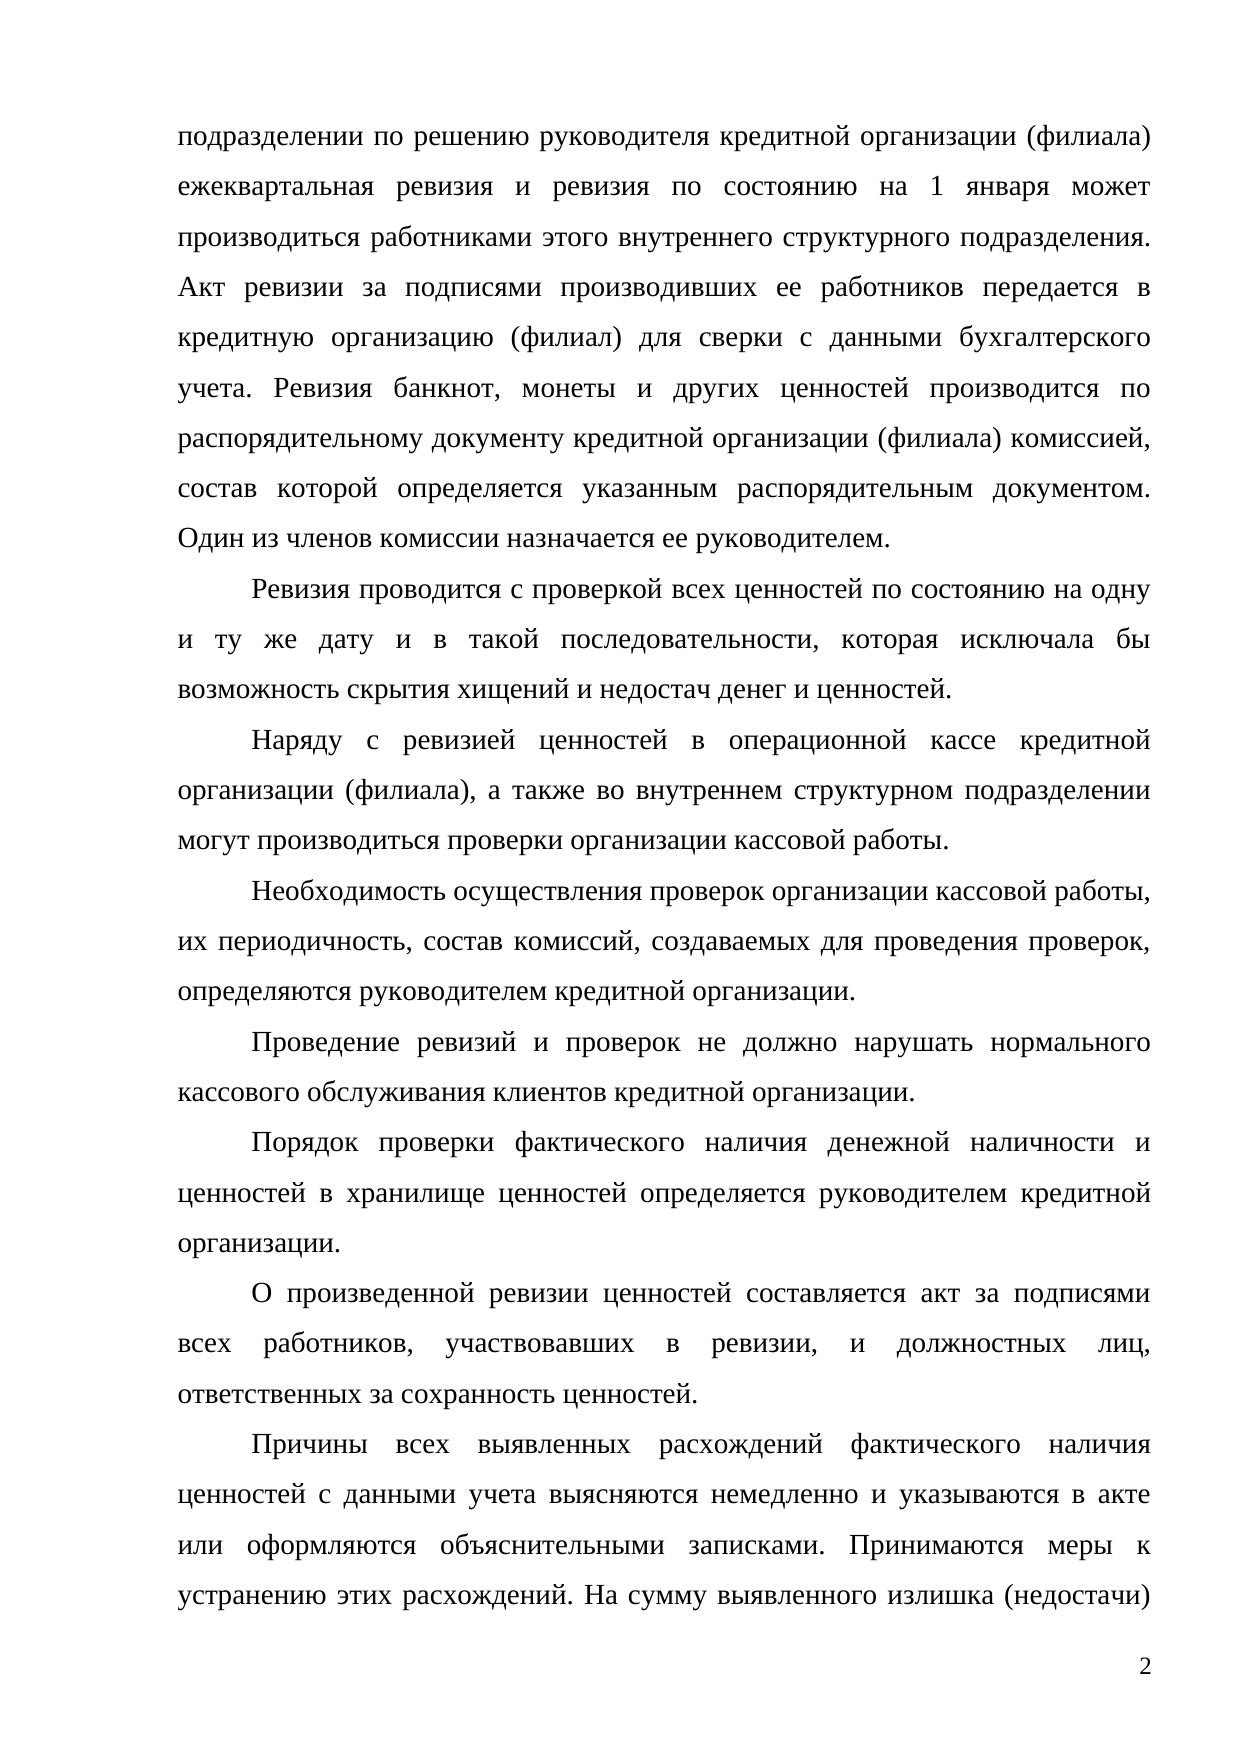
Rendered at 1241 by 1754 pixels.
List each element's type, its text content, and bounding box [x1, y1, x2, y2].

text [177, 1426, 1152, 1611]
text Проведение ревизий и проверок не должно нарушать нормального кассового обслуживания клиентов кредитной организации. [177, 1024, 1152, 1108]
text Необходимость осуществления проверок организации кассовой работы, их периодичность, состав комиссий, создаваемых для проведения проверок, определяются руководителем кредитной организации. [177, 873, 1152, 1007]
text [177, 118, 1152, 554]
text Порядок проверки фактического наличия денежной наличности и ценностей в хранилище ценностей определяется руководителем кредитной организации. [177, 1124, 1152, 1258]
text Наряду с ревизией ценностей в операционной кассе кредитной организации (филиала), а также во внутреннем структурном подразделении могут производиться проверки организации кассовой работы. [177, 722, 1152, 856]
text Ревизия проводится с проверкой всех ценностей по состоянию на одну и ту же дату и в такой последовательности, которая исключала бы возможность скрытия хищений и недостач денег и ценностей. [177, 571, 1152, 705]
text О произведенной ревизии ценностей составляется акт за подписями всех работников, участвовавших в ревизии, и должностных лиц, ответственных за сохранность ценностей. [177, 1275, 1152, 1409]
